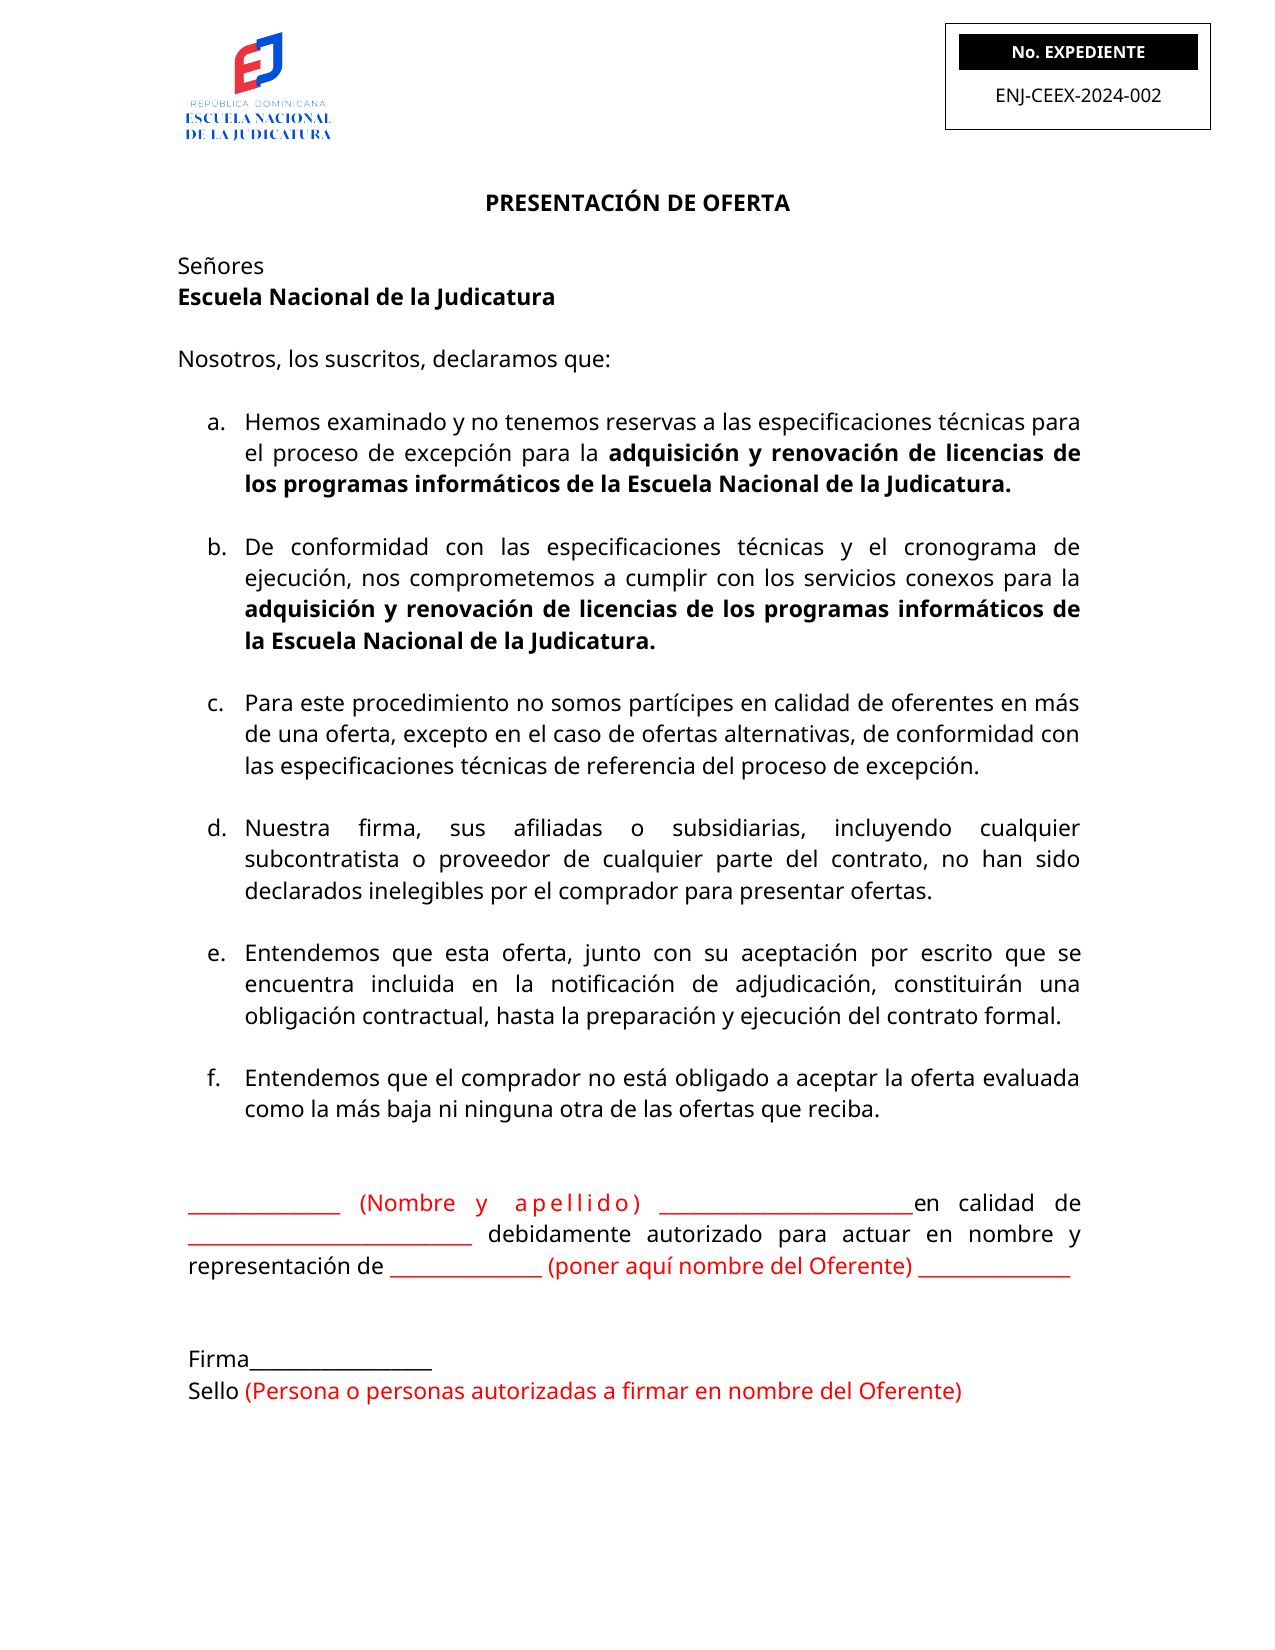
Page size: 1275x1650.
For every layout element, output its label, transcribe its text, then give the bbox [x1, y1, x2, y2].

text Nosotros, los suscritos, declaramos que: [177, 343, 1098, 374]
text Señores [177, 249, 1098, 281]
text PRESENTACIÓN DE OFERTA [177, 187, 1098, 218]
list Entendemos que el comprador no está obligado a aceptar la oferta evaluada como la más baja ni ninguna otra de las ofertas que reciba. [207, 1062, 1081, 1124]
list Nuestra firma, sus afiliadas o subsidiarias, incluyendo cualquier subcontratista o proveedor de cualquier parte del contrato, no han sido declarados inelegibles por el comprador para presentar ofertas. [207, 812, 1081, 906]
list Para este procedimiento no somos partícipes en calidad de oferentes en más de una oferta, excepto en el caso de ofertas alternativas, de conformidad con las especificaciones técnicas de referencia del proceso de excepción. [207, 687, 1081, 781]
list De conformidad con las especificaciones técnicas y el cronograma de ejecución, nos comprometemos a cumplir con los servicios conexos para la adquisición y renovación de licencias de los programas informáticos de la Escuela Nacional de la Judicatura. [207, 531, 1082, 656]
list Hemos examinado y no tenemos reservas a las especificaciones técnicas para el proceso de excepción para la adquisición y renovación de licencias de los programas informáticos de la Escuela Nacional de la Judicatura. [207, 406, 1082, 499]
text Sello (Persona o personas autorizadas a firmar en nombre del Oferente) [188, 1374, 1098, 1406]
text _______________ (Nombre y apellido) _________________________en calidad de ____________________________ debidamente autorizado para actuar en nombre y representación de _______________ (poner aquí nombre del Oferente) _______________ [188, 1187, 1081, 1281]
text Firma__________________ [188, 1343, 1098, 1374]
text Escuela Nacional de la Judicatura [177, 281, 1098, 312]
picture [177, 25, 339, 148]
list Entendemos que esta oferta, junto con su aceptación por escrito que se encuentra incluida en la notificación de adjudicación, constituirán una obligación contractual, hasta la preparación y ejecución del contrato formal. [207, 937, 1082, 1031]
